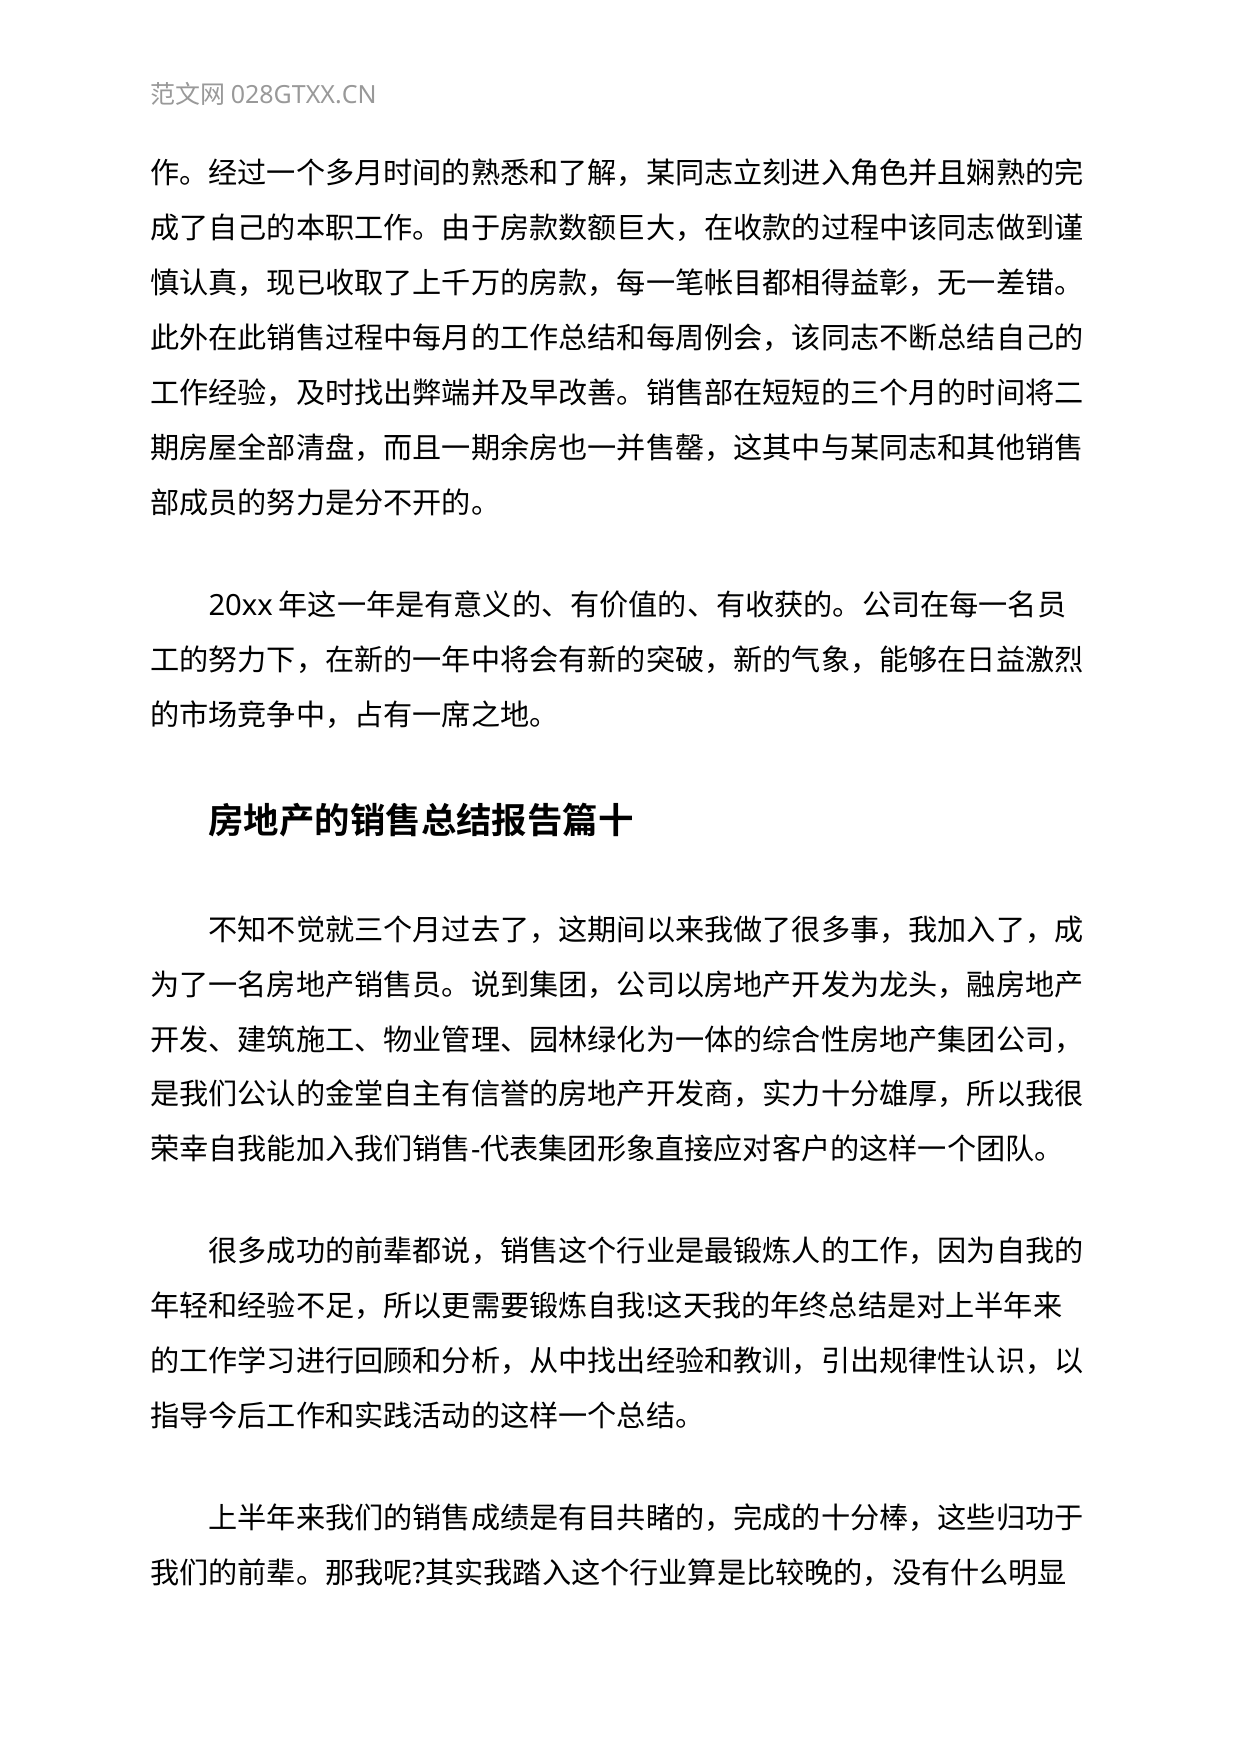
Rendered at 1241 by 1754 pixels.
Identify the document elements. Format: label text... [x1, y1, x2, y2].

text 房地产的销售总结报告篇十 [150, 793, 1090, 844]
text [150, 150, 1090, 522]
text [150, 1494, 1090, 1592]
text 20xx年这一年是有意义的、有价值的、有收获的。公司在每一名员工的努力下，在新的一年中将会有新的突破，新的气象，能够在日益激烈的市场竞争中，占有一席之地。 [150, 581, 1090, 733]
text 很多成功的前辈都说，销售这个行业是最锻炼人的工作，因为自我的年轻和经验不足，所以更需要锻炼自我!这天我的年终总结是对上半年来的工作学习进行回顾和分析，从中找出经验和教训，引出规律性认识，以指导今后工作和实践活动的这样一个总结。 [150, 1228, 1090, 1435]
text 不知不觉就三个月过去了，这期间以来我做了很多事，我加入了，成为了一名房地产销售员。说到集团，公司以房地产开发为龙头，融房地产开发、建筑施工、物业管理、园林绿化为一体的综合性房地产集团公司，是我们公认的金堂自主有信誉的房地产开发商，实力十分雄厚，所以我很荣幸自我能加入我们销售-代表集团形象直接应对客户的这样一个团队。 [150, 906, 1090, 1168]
